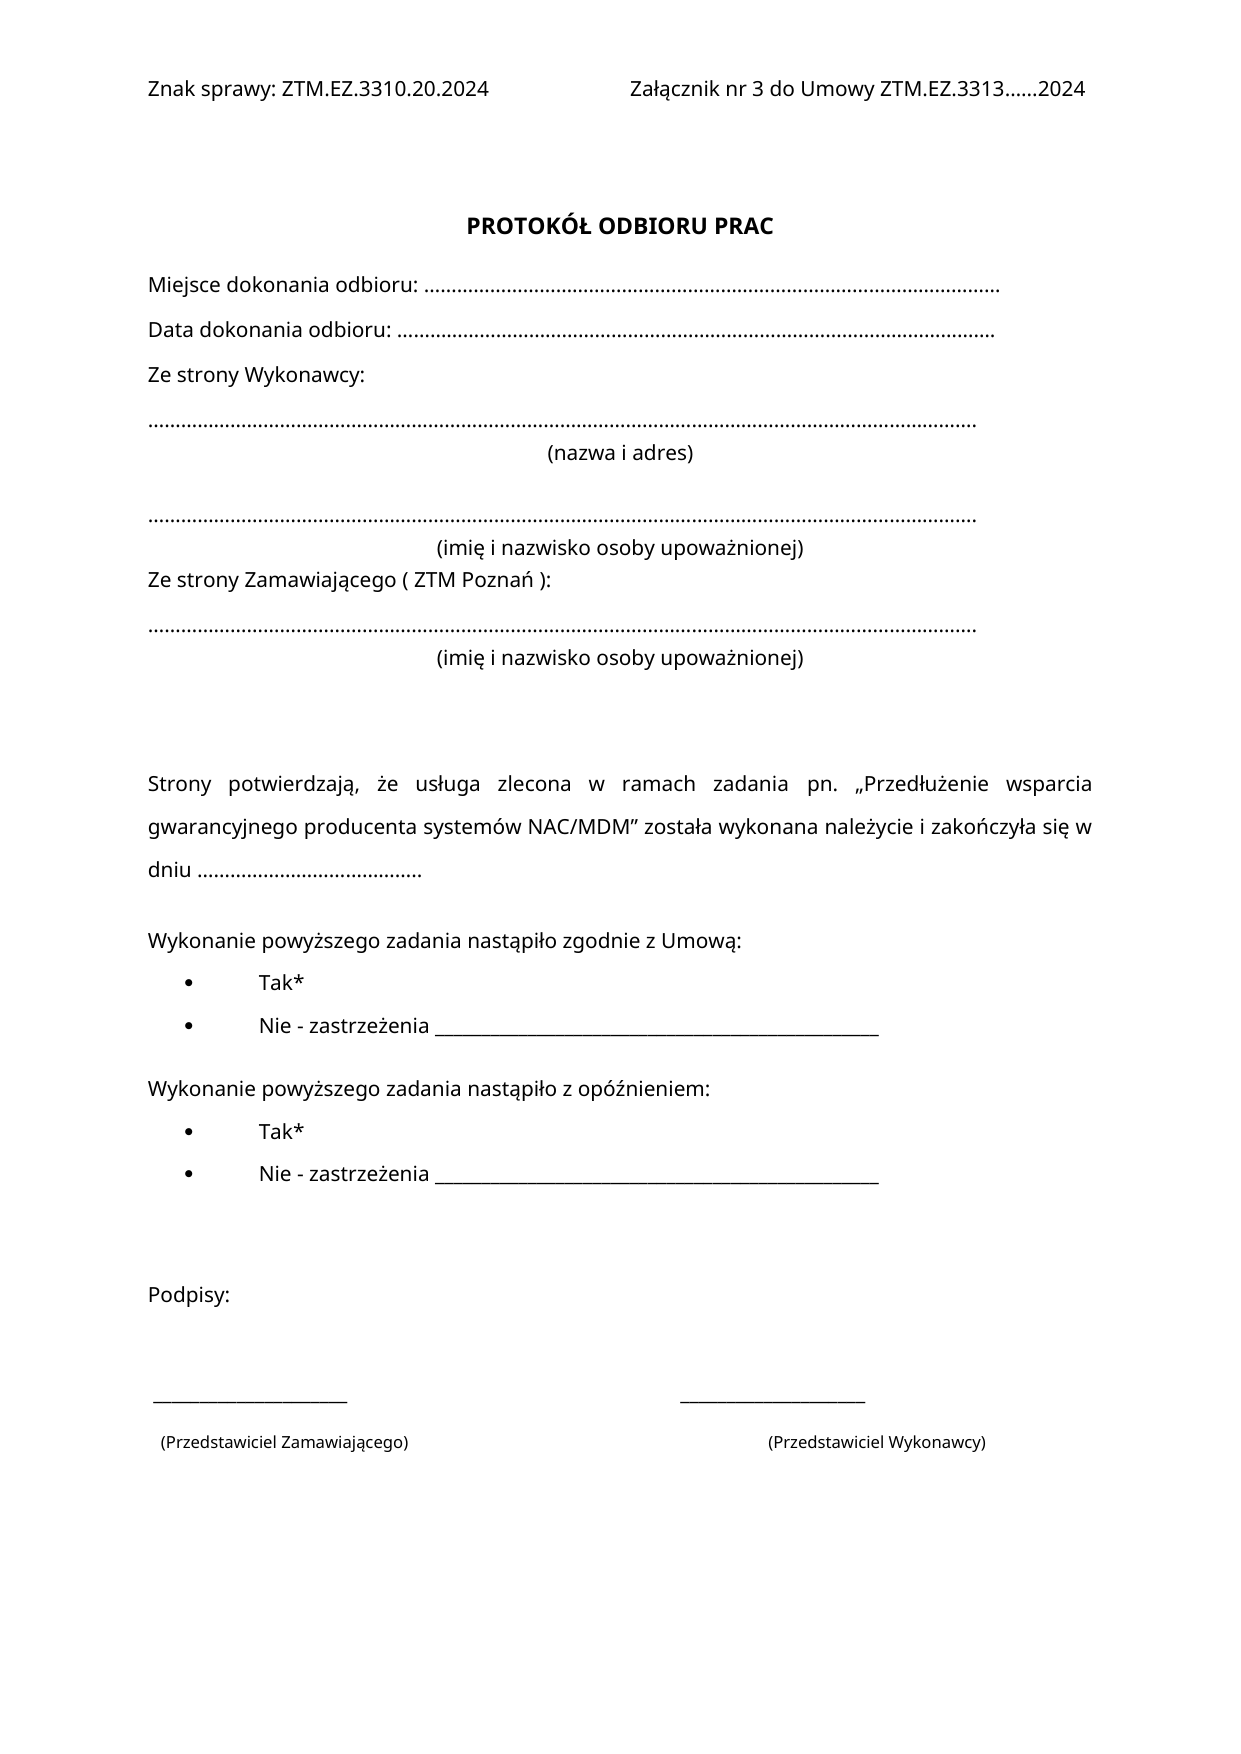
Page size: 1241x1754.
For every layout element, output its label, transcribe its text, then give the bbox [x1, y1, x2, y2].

text Data dokonania odbioru: ………………………………………………………………………………………………. [148, 315, 1093, 343]
list Nie - zastrzeżenia ________________________________________________ [185, 1159, 1093, 1188]
text _____________________ ____________________ [148, 1378, 1093, 1406]
text Wykonanie powyższego zadania nastąpiło zgodnie z Umową: [148, 926, 1093, 954]
text (nazwa i adres) [148, 438, 1093, 466]
list Tak* [185, 968, 1093, 997]
list Nie - zastrzeżenia ________________________________________________ [185, 1011, 1093, 1039]
text Miejsce dokonania odbioru: …………………………………………………………………………………………… [148, 270, 1093, 298]
text Strony potwierdzają, że usługa zlecona w ramach zadania pn. „Przedłużenie wsparcia gwarancyjnego producenta systemów NAC/MDM” została wykonana należycie i zakończyła się w dniu ………………………………….. [148, 769, 1093, 883]
text Wykonanie powyższego zadania nastąpiło z opóźnieniem: [148, 1074, 1093, 1103]
text PROTOKÓŁ ODBIORU PRAC [148, 210, 1093, 241]
text (Przedstawiciel Zamawiającego) (Przedstawiciel Wykonawcy) [148, 1430, 1093, 1453]
list Tak* [185, 1117, 1093, 1145]
text Ze strony Zamawiającego ( ZTM Poznań ): [148, 566, 1093, 594]
text ……………………………………………………………………………………………………………………………………. [148, 611, 1093, 639]
text ……………………………………………………………………………………………………………………………………. [148, 405, 1093, 433]
text (imię i nazwisko osoby upoważnionej) [148, 533, 1093, 561]
text ……………………………………………………………………………………………………………………………………. [148, 500, 1093, 529]
text (imię i nazwisko osoby upoważnionej) [148, 643, 1093, 672]
text Ze strony Wykonawcy: [148, 360, 1093, 388]
text Podpisy: [148, 1280, 1093, 1308]
